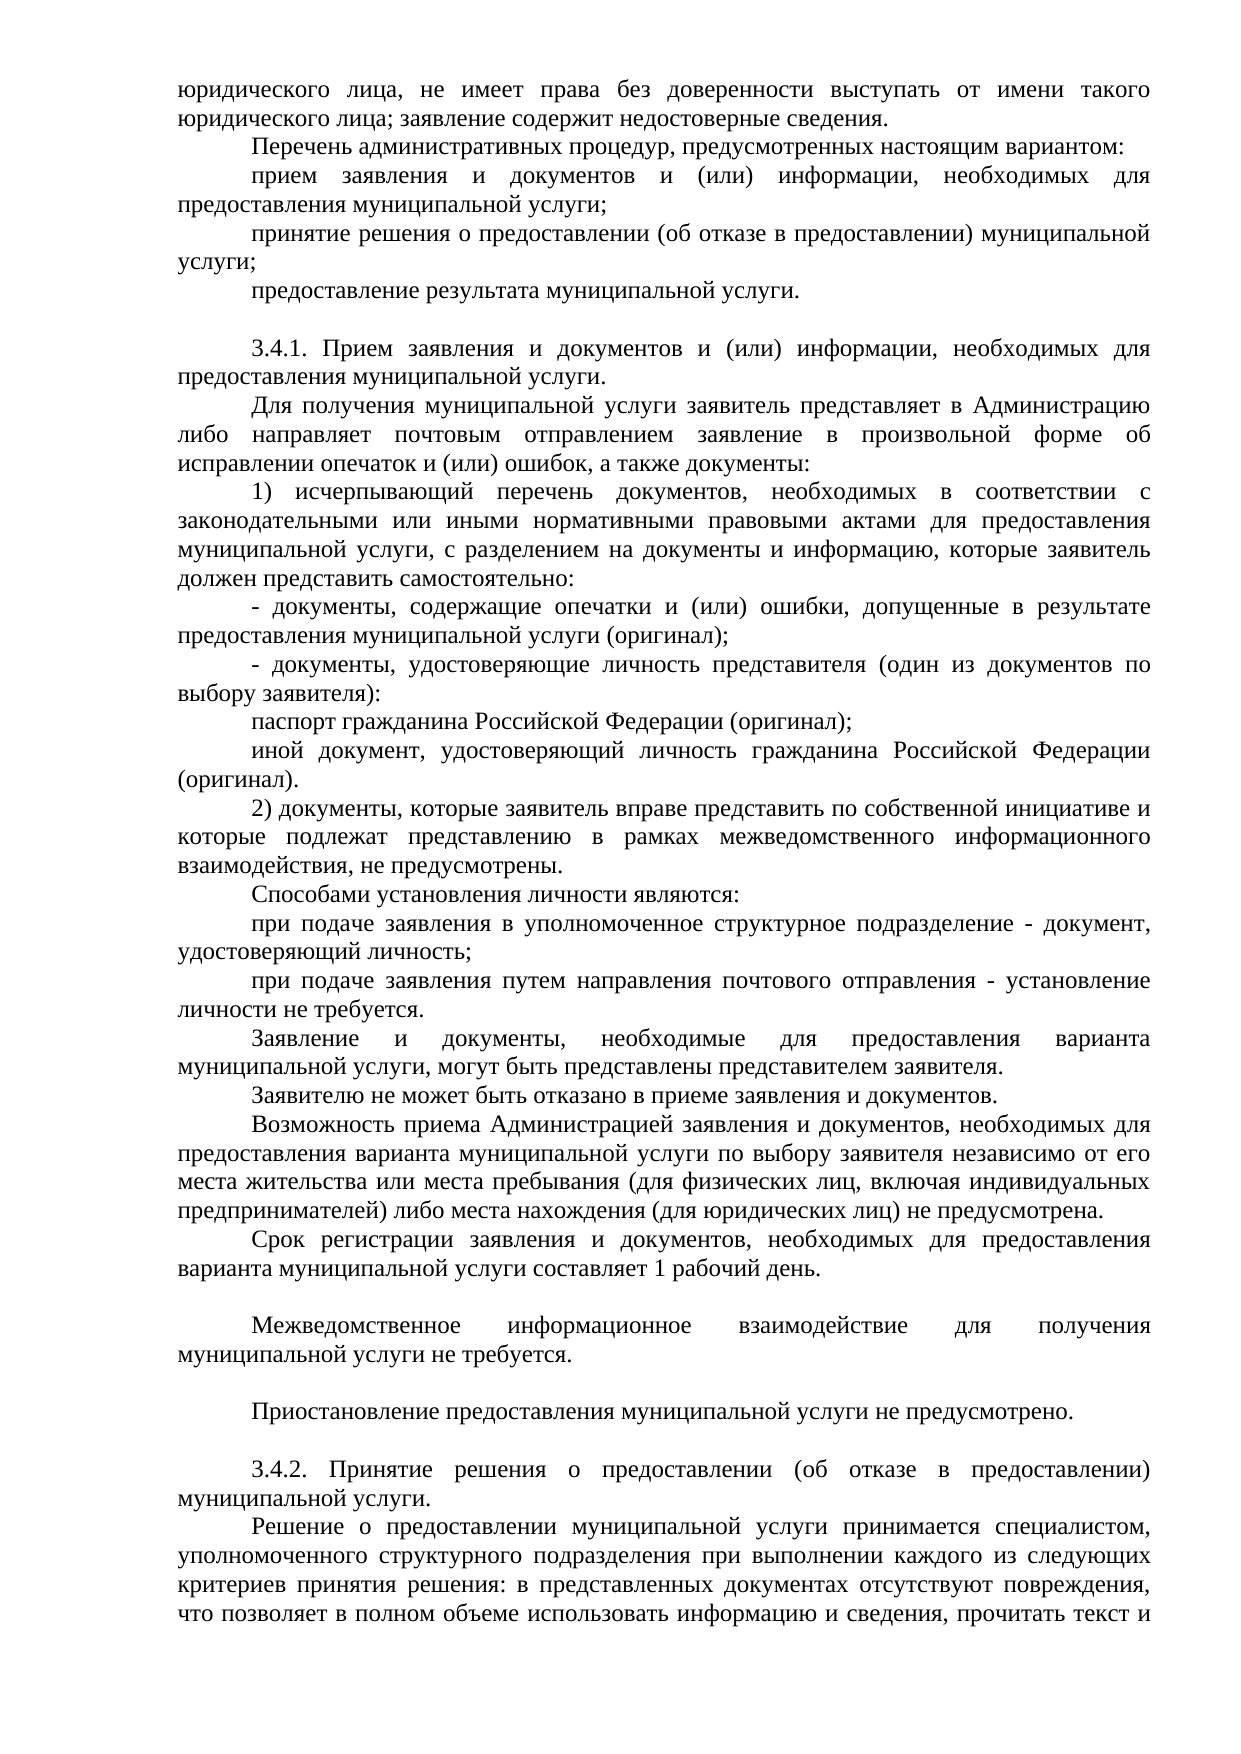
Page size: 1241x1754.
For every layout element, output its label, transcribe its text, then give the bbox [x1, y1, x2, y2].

text 3.4.1. Прием заявления и документов и (или) информации, необходимых для предоставления муниципальной услуги. [177, 333, 1152, 390]
text предоставление результата муниципальной услуги. [177, 275, 1152, 304]
text Возможность приема Администрацией заявления и документов, необходимых для предоставления варианта муниципальной услуги по выбору заявителя независимо от его места жительства или места пребывания (для физических лиц, включая индивидуальных предпринимателей) либо места нахождения (для юридических лиц) не предусмотрена. [177, 1109, 1152, 1224]
text Приостановление предоставления муниципальной услуги не предусмотрено. [177, 1396, 1152, 1425]
text прием заявления и документов и (или) информации, необходимых для предоставления муниципальной услуги; [177, 160, 1152, 218]
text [177, 74, 1152, 131]
text паспорт гражданина Российской Федерации (оригинал); [177, 706, 1152, 735]
text - документы, удостоверяющие личность представителя (один из документов по выбору заявителя): [177, 649, 1152, 706]
text 2) документы, которые заявитель вправе представить по собственной инициативе и которые подлежат представлению в рамках межведомственного информационного взаимодействия, не предусмотрены. [177, 793, 1152, 879]
text при подаче заявления в уполномоченное структурное подразделение - документ, удостоверяющий личность; [177, 908, 1152, 965]
text при подаче заявления путем направления почтового отправления - установление личности не требуется. [177, 965, 1152, 1023]
text Способами установления личности являются: [177, 879, 1152, 908]
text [177, 1511, 1152, 1626]
text Заявление и документы, необходимые для предоставления варианта муниципальной услуги, могут быть представлены представителем заявителя. [177, 1023, 1152, 1080]
text иной документ, удостоверяющий личность гражданина Российской Федерации (оригинал). [177, 735, 1152, 793]
text Срок регистрации заявления и документов, необходимых для предоставления варианта муниципальной услуги составляет 1 рабочий день. [177, 1224, 1152, 1281]
text Для получения муниципальной услуги заявитель представляет в Администрацию либо направляет почтовым отправлением заявление в произвольной форме об исправлении опечаток и (или) ошибок, а также документы: [177, 390, 1152, 476]
text - документы, содержащие опечатки и (или) ошибки, допущенные в результате предоставления муниципальной услуги (оригинал); [177, 591, 1152, 649]
text Межведомственное информационное взаимодействие для получения муниципальной услуги не требуется. [177, 1310, 1152, 1368]
text принятие решения о предоставлении (об отказе в предоставлении) муниципальной услуги; [177, 218, 1152, 275]
text 1) исчерпывающий перечень документов, необходимых в соответствии с законодательными или иными нормативными правовыми актами для предоставления муниципальной услуги, с разделением на документы и информацию, которые заявитель должен представить самостоятельно: [177, 476, 1152, 591]
text Перечень административных процедур, предусмотренных настоящим вариантом: [177, 131, 1152, 160]
text 3.4.2. Принятие решения о предоставлении (об отказе в предоставлении) муниципальной услуги. [177, 1454, 1152, 1511]
text Заявителю не может быть отказано в приеме заявления и документов. [177, 1080, 1152, 1109]
